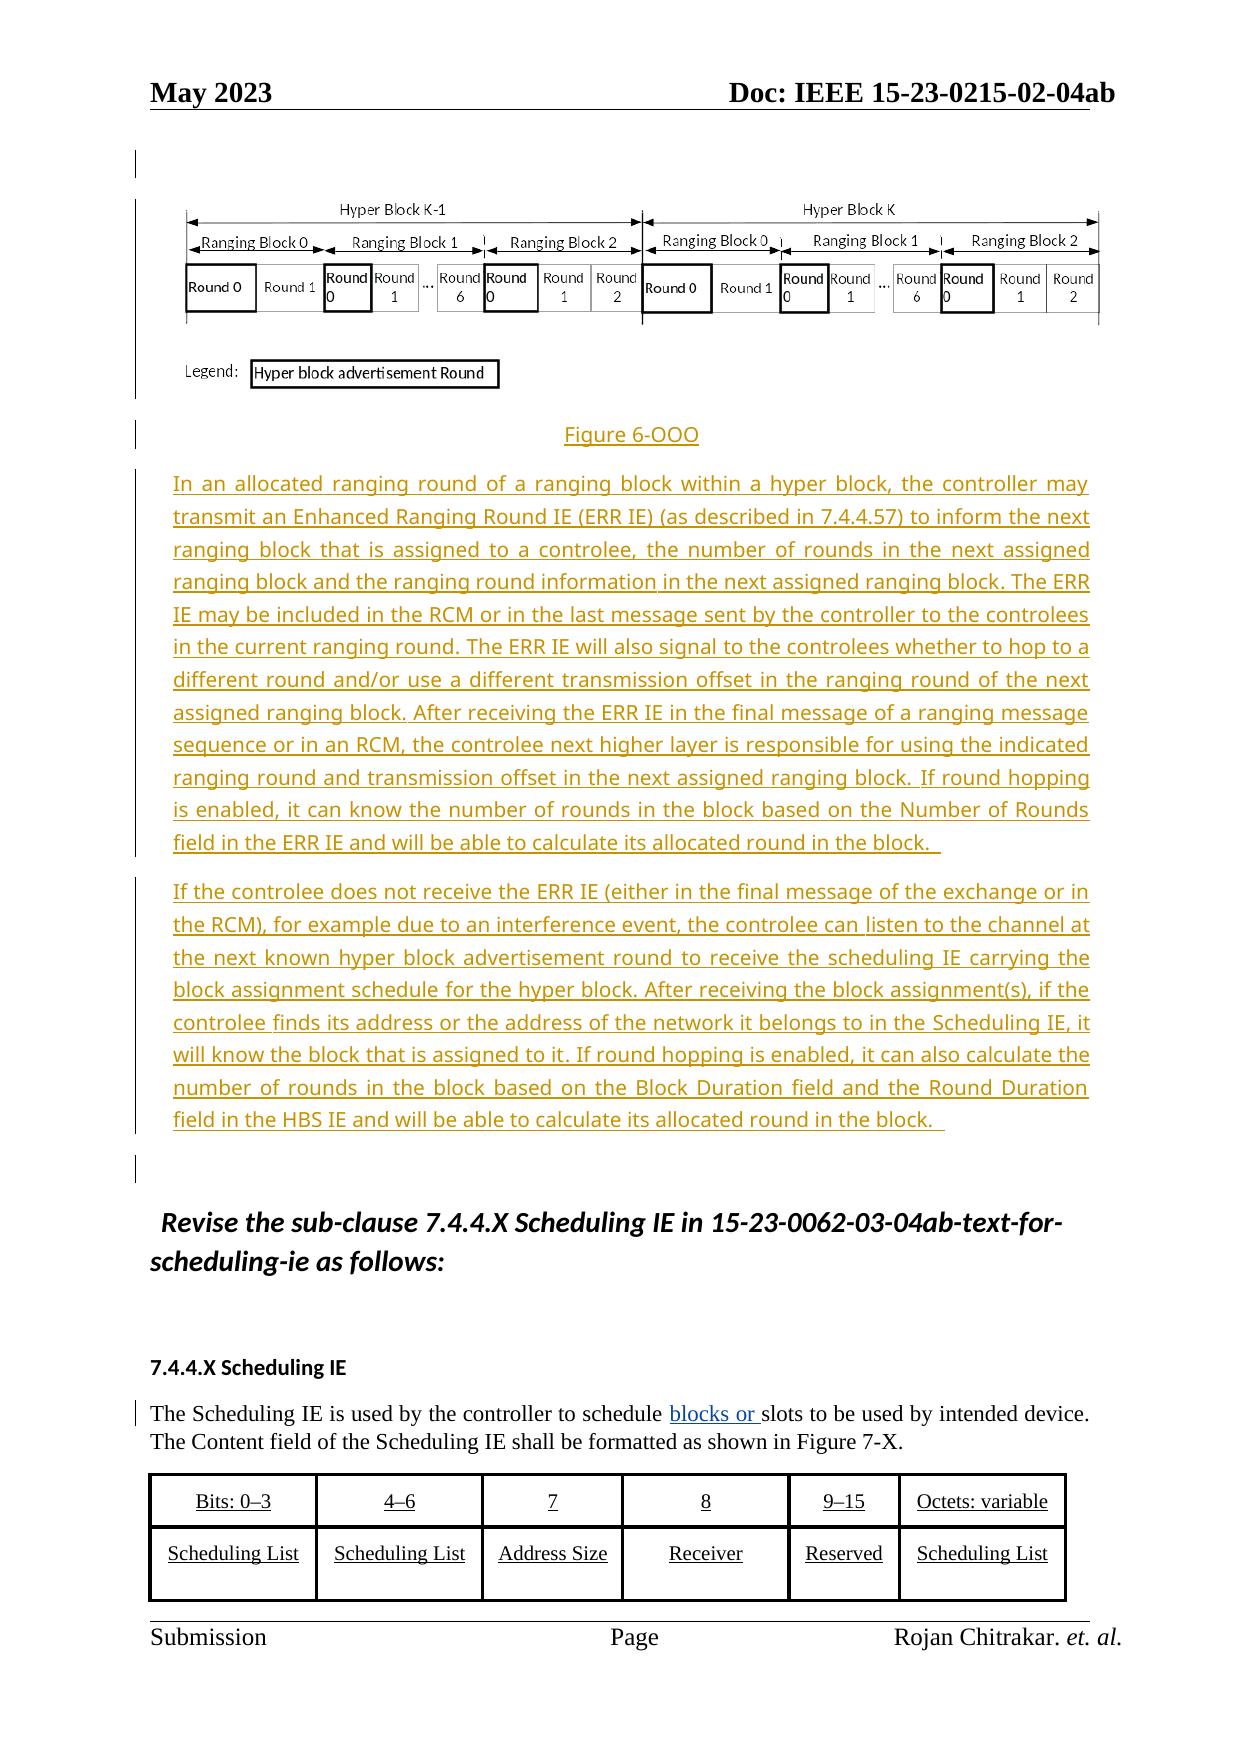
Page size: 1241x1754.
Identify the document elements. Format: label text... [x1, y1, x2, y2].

text The Scheduling IE is used by the controller to schedule slots to be used by intended device. The Content field of the Scheduling IE shall be formatted as shown in Figure 7-X. [150, 1400, 1090, 1454]
table_cell Scheduling List [901, 1529, 1064, 1599]
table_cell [318, 1529, 481, 1599]
text 7.4.4.X Scheduling IE [150, 1353, 1090, 1381]
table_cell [152, 1529, 315, 1599]
table_header 7 [484, 1476, 621, 1525]
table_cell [624, 1529, 787, 1599]
table_header 8 [624, 1476, 787, 1525]
table_header 4–6 [318, 1476, 481, 1525]
table_header Octets: variable [901, 1476, 1064, 1525]
table_cell Reserved [791, 1529, 898, 1599]
table_header Bits: 0–3 [152, 1476, 315, 1525]
table_header 9–15 [791, 1476, 898, 1525]
table_cell Address Size [484, 1529, 621, 1599]
text Revise the sub-clause 7.4.4.X Scheduling IE in 15-23-0062-03-04ab-text-for-scheduling-ie as follows: [150, 1204, 1090, 1278]
